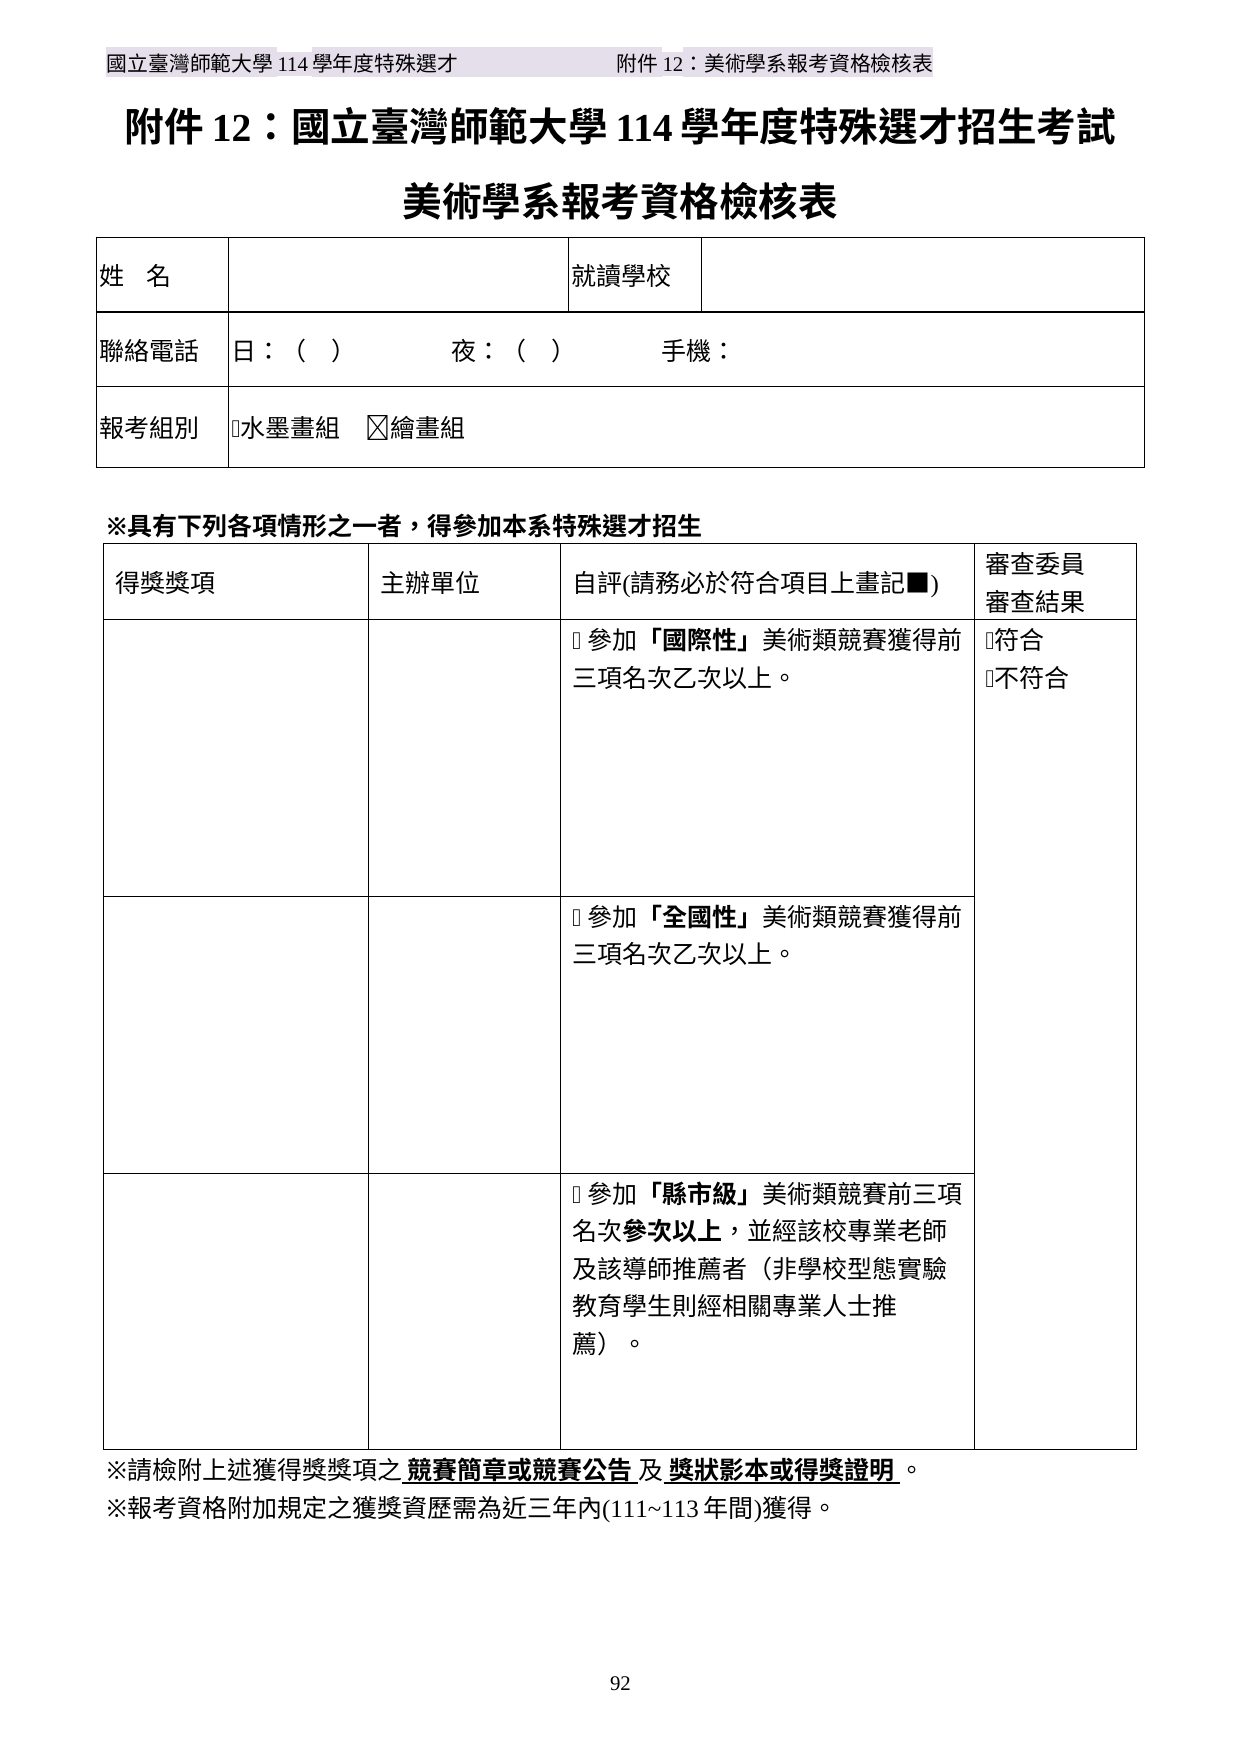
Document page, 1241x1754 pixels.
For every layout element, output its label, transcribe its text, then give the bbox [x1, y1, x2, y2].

table_cell 符合 不符合 [975, 620, 1136, 1449]
text ※報考資格附加規定之獲獎資歷需為近三年內(111~113年間)獲得。 [106, 1488, 1134, 1525]
table_cell [369, 620, 560, 896]
table_header [702, 238, 1144, 311]
table_cell [104, 897, 368, 1172]
table_cell 聯絡電話 [97, 313, 228, 386]
table_cell 參加「縣市級」美術類競賽前三項名次參次以上，並經該校專業老師及該導師推薦者（非學校型態實驗教育學生則經相關專業人士推薦）。 [561, 1174, 974, 1449]
table_cell [369, 1174, 560, 1449]
table_header 就讀學校 [569, 238, 701, 311]
text ※具有下列各項情形之一者，得參加本系特殊選才招生 [106, 506, 1134, 543]
table_header 得獎獎項 [104, 544, 368, 619]
table_header 自評(請務必於符合項目上畫記■) [561, 544, 974, 619]
table_cell [104, 1174, 368, 1449]
table_cell [369, 897, 560, 1172]
table_cell 參加「國際性」美術類競賽獲得前三項名次乙次以上。 [561, 620, 974, 896]
subtitle 附件12：國立臺灣師範大學114學年度特殊選才招生考試美術學系報考資格檢核表 [106, 87, 1134, 237]
text ※請檢附上述獲得獎獎項之 競賽簡章或競賽公告 及 獎狀影本或得獎證明 。 [106, 1450, 1134, 1488]
table_cell 參加「全國性」美術類競賽獲得前三項名次乙次以上。 [561, 897, 974, 1172]
table_header 審查委員 審查結果 [975, 544, 1136, 619]
table_header 主辦單位 [369, 544, 560, 619]
table_header [229, 238, 568, 311]
table_cell [104, 620, 368, 896]
table_cell 日：（ ） 夜：（ ） 手機： [229, 313, 1144, 386]
table_cell 報考組別 [97, 387, 228, 467]
table_header 姓 名 [97, 238, 228, 311]
table_cell 水墨畫組 繪畫組 [229, 387, 1144, 467]
